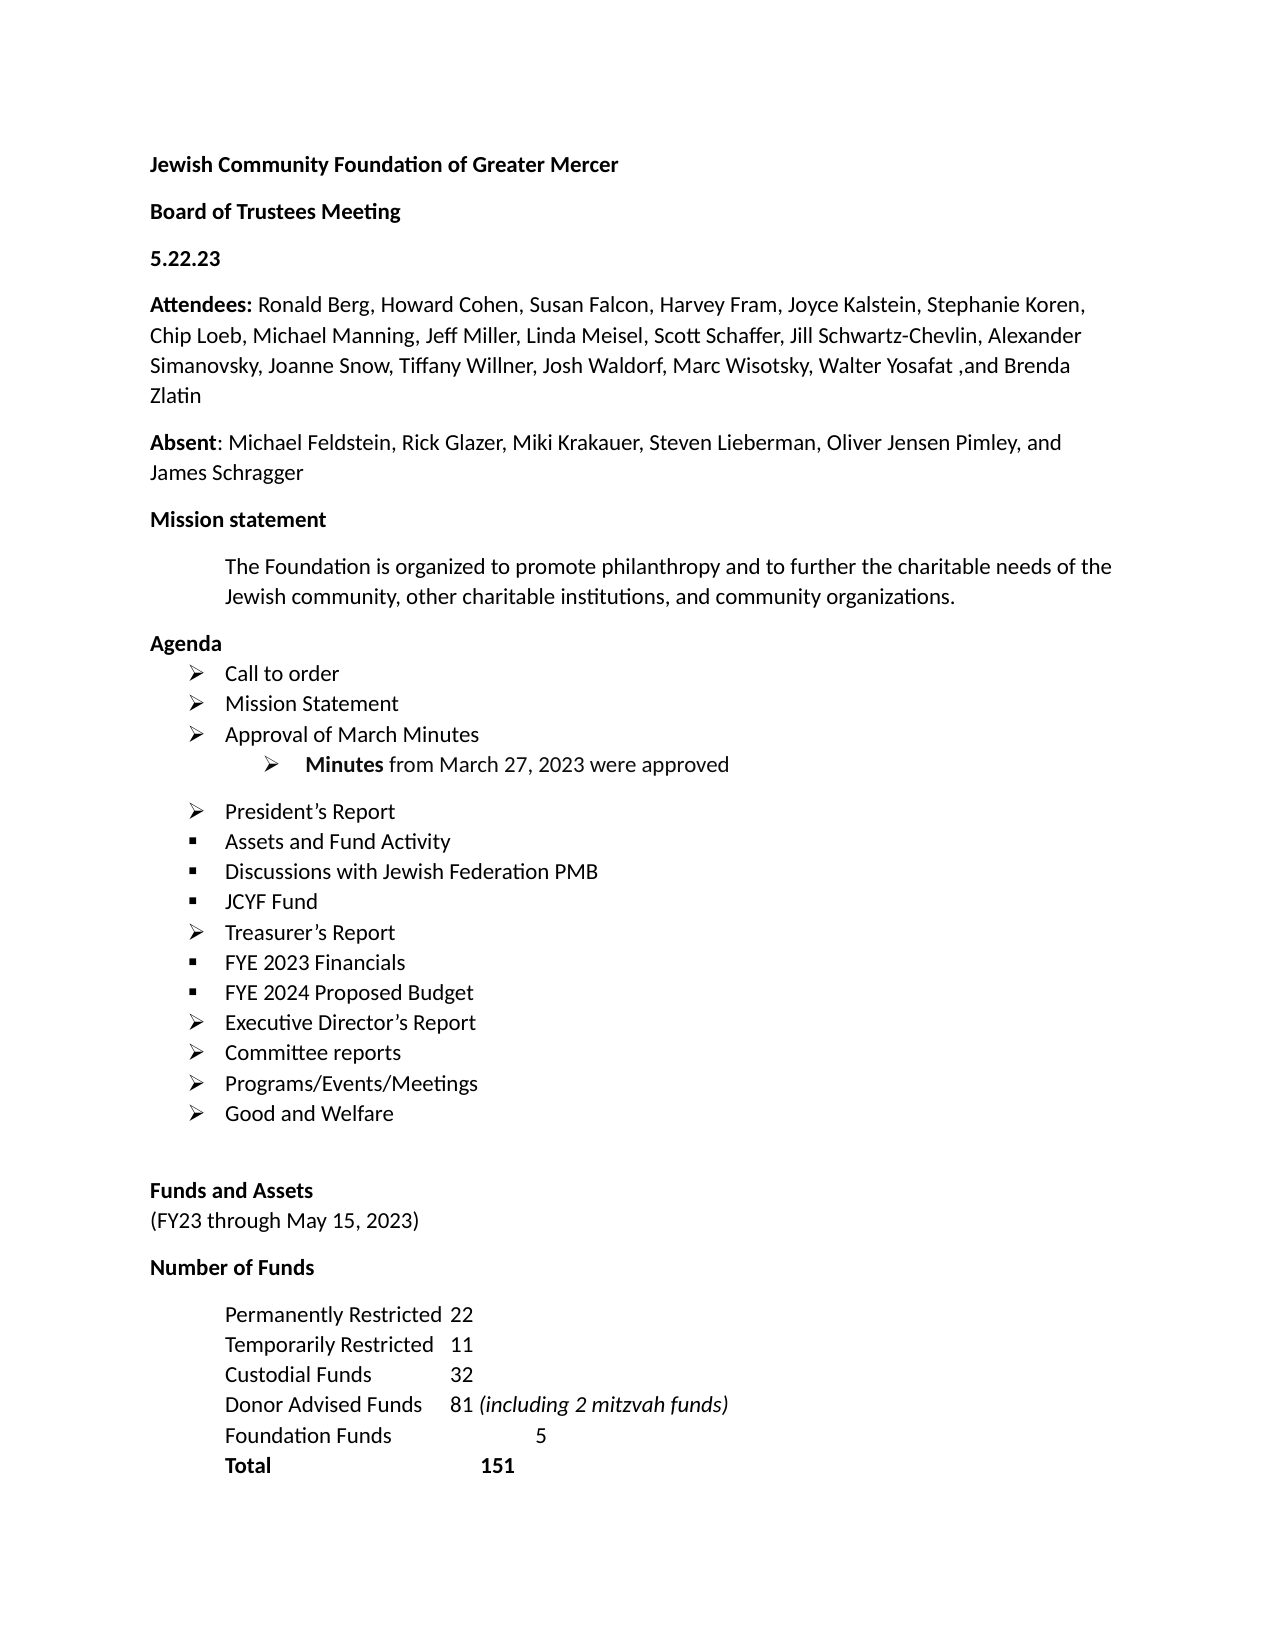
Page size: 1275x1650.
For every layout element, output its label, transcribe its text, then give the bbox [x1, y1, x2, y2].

text Jewish Community Foundation of Greater Mercer [150, 150, 1125, 178]
text Temporarily Restricted 11 [150, 1330, 1125, 1358]
text Custodial Funds 32 [150, 1360, 1125, 1388]
text 5.22.23 [150, 244, 1125, 272]
list Discussions with Jewish Federation PMB [187, 857, 1125, 885]
list President’s Report [187, 797, 1125, 825]
list Mission Statement [187, 689, 1125, 718]
list FYE 2023 Financials [187, 948, 1125, 976]
text Board of Trustees Meeting [150, 197, 1125, 225]
text Donor Advised Funds 81 (including 2 mitzvah funds) [150, 1391, 1125, 1419]
list Approval of March Minutes [187, 720, 1125, 748]
list Assets and Fund Activity [187, 827, 1125, 855]
list The Foundation is organized to promote philanthropy and to further the charitable needs of the Jewish community, other charitable institutions, and community organizations. [187, 552, 1125, 610]
list Committee reports [187, 1038, 1125, 1067]
list Programs/Events/Meetings [187, 1069, 1125, 1097]
list Treasurer’s Report [187, 918, 1125, 946]
list Minutes from March 27, 2023 were approved [262, 750, 1125, 778]
list Good and Welfare [187, 1099, 1125, 1127]
text Attendees: Ronald Berg, Howard Cohen, Susan Falcon, Harvey Fram, Joyce Kalstein, Stephanie Koren, Chip Loeb, Michael Manning, Jeff Miller, Linda Meisel, Scott Schaffer, Jill Schwartz-Chevlin, Alexander Simanovsky, Joanne Snow, Tiffany Willner, Josh Waldorf, Marc Wisotsky, Walter Yosafat ,and Brenda Zlatin [150, 291, 1125, 409]
text Foundation Funds 5 [150, 1421, 1125, 1449]
text Mission statement [150, 505, 1125, 533]
text Funds and Assets (FY23 through May 15, 2023) [150, 1176, 1125, 1234]
text Number of Funds [150, 1253, 1125, 1281]
list Executive Director’s Report [187, 1008, 1125, 1036]
list JCYF Fund [187, 887, 1125, 916]
text Absent: Michael Feldstein, Rick Glazer, Miki Krakauer, Steven Lieberman, Oliver Jensen Pimley, and James Schragger [150, 428, 1125, 486]
text Total 151 [150, 1451, 1125, 1479]
list Call to order [187, 659, 1125, 687]
text Permanently Restricted 22 [150, 1300, 1125, 1328]
list FYE 2024 Proposed Budget [187, 978, 1125, 1006]
text Agenda [150, 629, 1125, 657]
